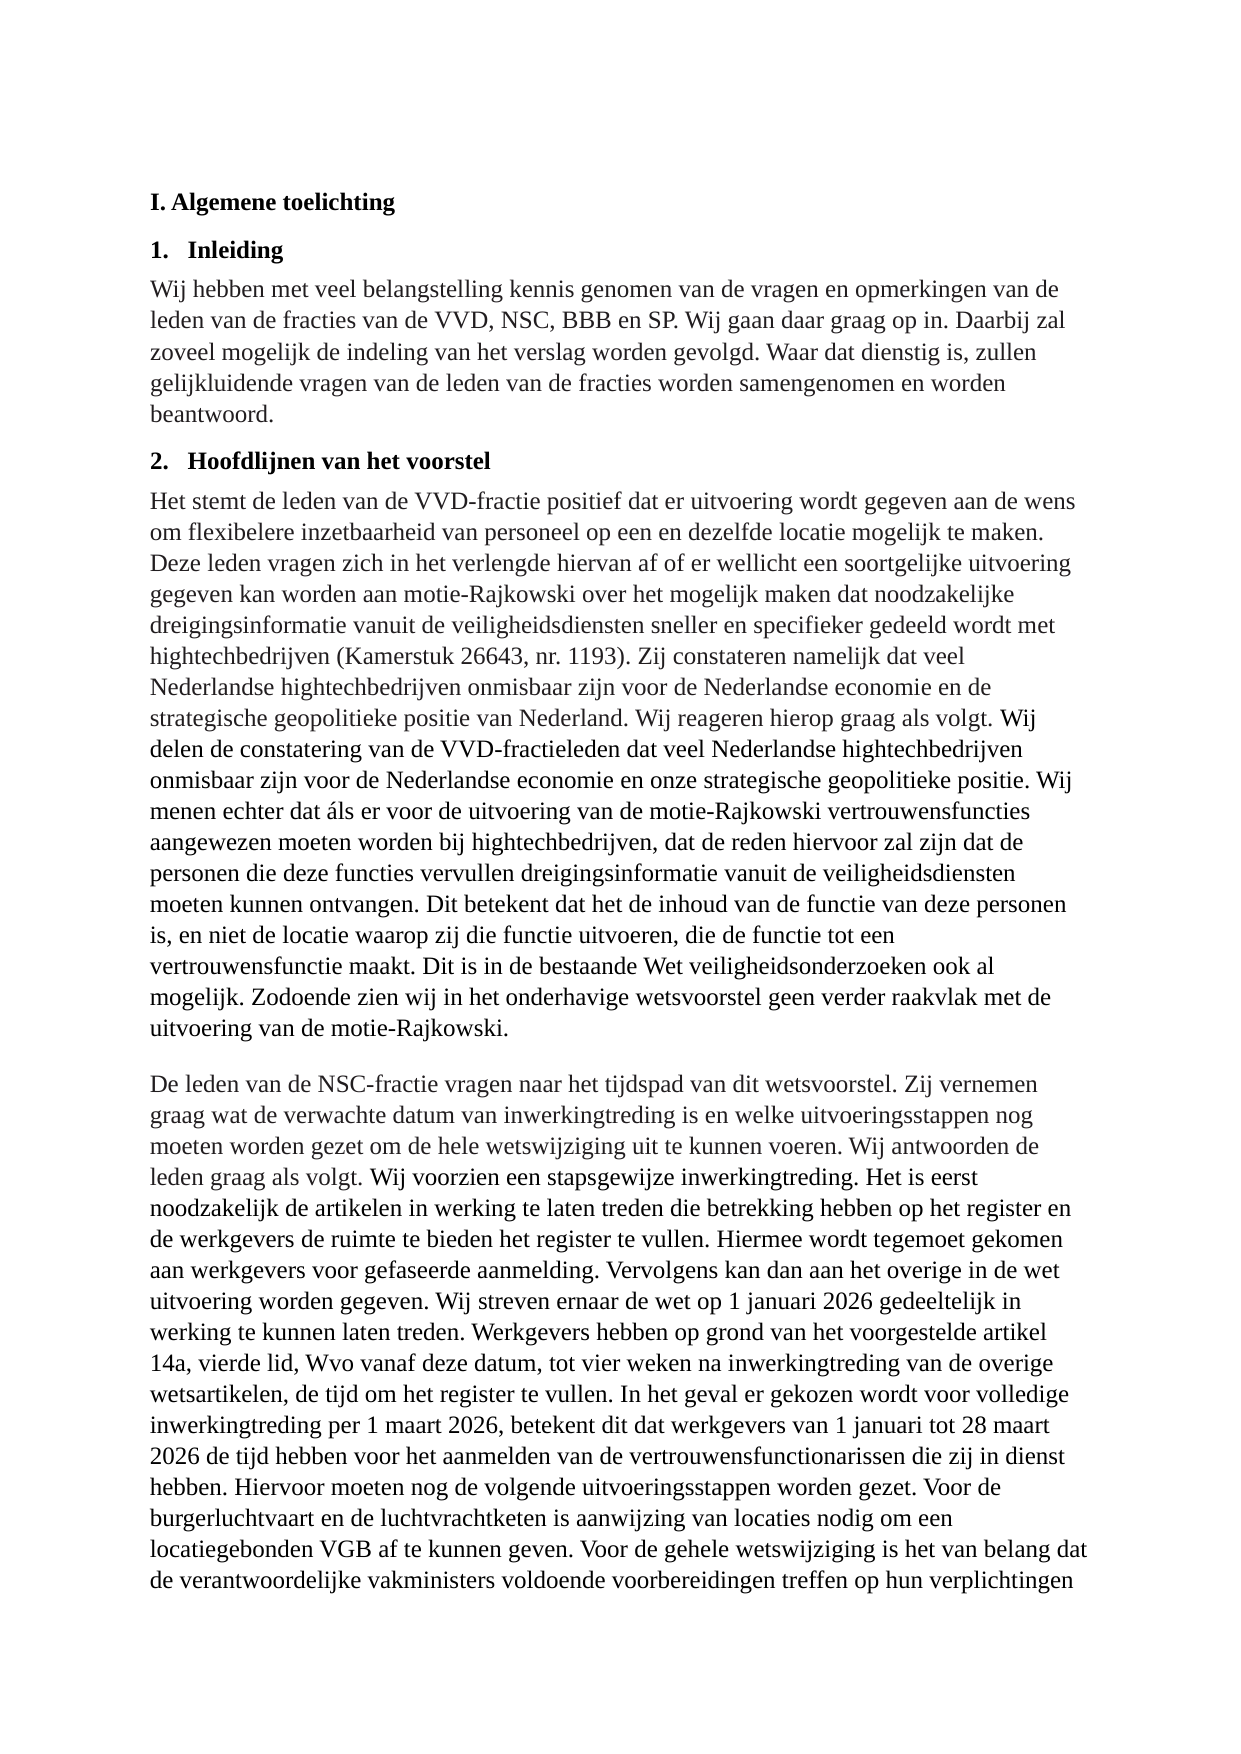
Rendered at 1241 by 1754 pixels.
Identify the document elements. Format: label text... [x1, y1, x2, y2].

subtitle Inleiding [150, 235, 1090, 264]
text Wij hebben met veel belangstelling kennis genomen van de vragen en opmerkingen van de leden van de fracties van de VVD, NSC, BBB en SP. Wij gaan daar graag op in. Daarbij zal zoveel mogelijk de indeling van het verslag worden gevolgd. Waar dat dienstig is, zullen gelijkluidende vragen van de leden van de fracties worden samengenomen en worden beantwoord. [150, 274, 1090, 427]
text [149, 1069, 1090, 1594]
subtitle Hoofdlijnen van het voorstel [150, 446, 1090, 475]
subtitle I. Algemene toelichting [150, 187, 1090, 216]
text Het stemt de leden van de VVD-fractie positief dat er uitvoering wordt gegeven aan de wens om flexibelere inzetbaarheid van personeel op een en dezelfde locatie mogelijk te maken. Deze leden vragen zich in het verlengde hiervan af of er wellicht een soortgelijke uitvoering gegeven kan worden aan motie-Rajkowski over het mogelijk maken dat noodzakelijke dreigingsinformatie vanuit de veiligheidsdiensten sneller en specifieker gedeeld wordt met hightechbedrijven (Kamerstuk 26643, nr. 1193). Zij constateren namelijk dat veel Nederlandse hightechbedrijven onmisbaar zijn voor de Nederlandse economie en de strategische geopolitieke positie van Nederland. Wij reageren hierop graag als volgt. Wij delen de constatering van de VVD-fractieleden dat veel Nederlandse hightechbedrijven onmisbaar zijn voor de Nederlandse economie en onze strategische geopolitieke positie. Wij menen echter dat áls er voor de uitvoering van de motie-Rajkowski vertrouwensfuncties aangewezen moeten worden bij hightechbedrijven, dat de reden hiervoor zal zijn dat de personen die deze functies vervullen dreigingsinformatie vanuit de veiligheidsdiensten moeten kunnen ontvangen. Dit betekent dat het de inhoud van de functie van deze personen is, en niet de locatie waarop zij die functie uitvoeren, die de functie tot een vertrouwensfunctie maakt. Dit is in de bestaande Wet veiligheidsonderzoeken ook al mogelijk. Zodoende zien wij in het onderhavige wetsvoorstel geen verder raakvlak met de uitvoering van de motie-Rajkowski. [149, 486, 1090, 1042]
